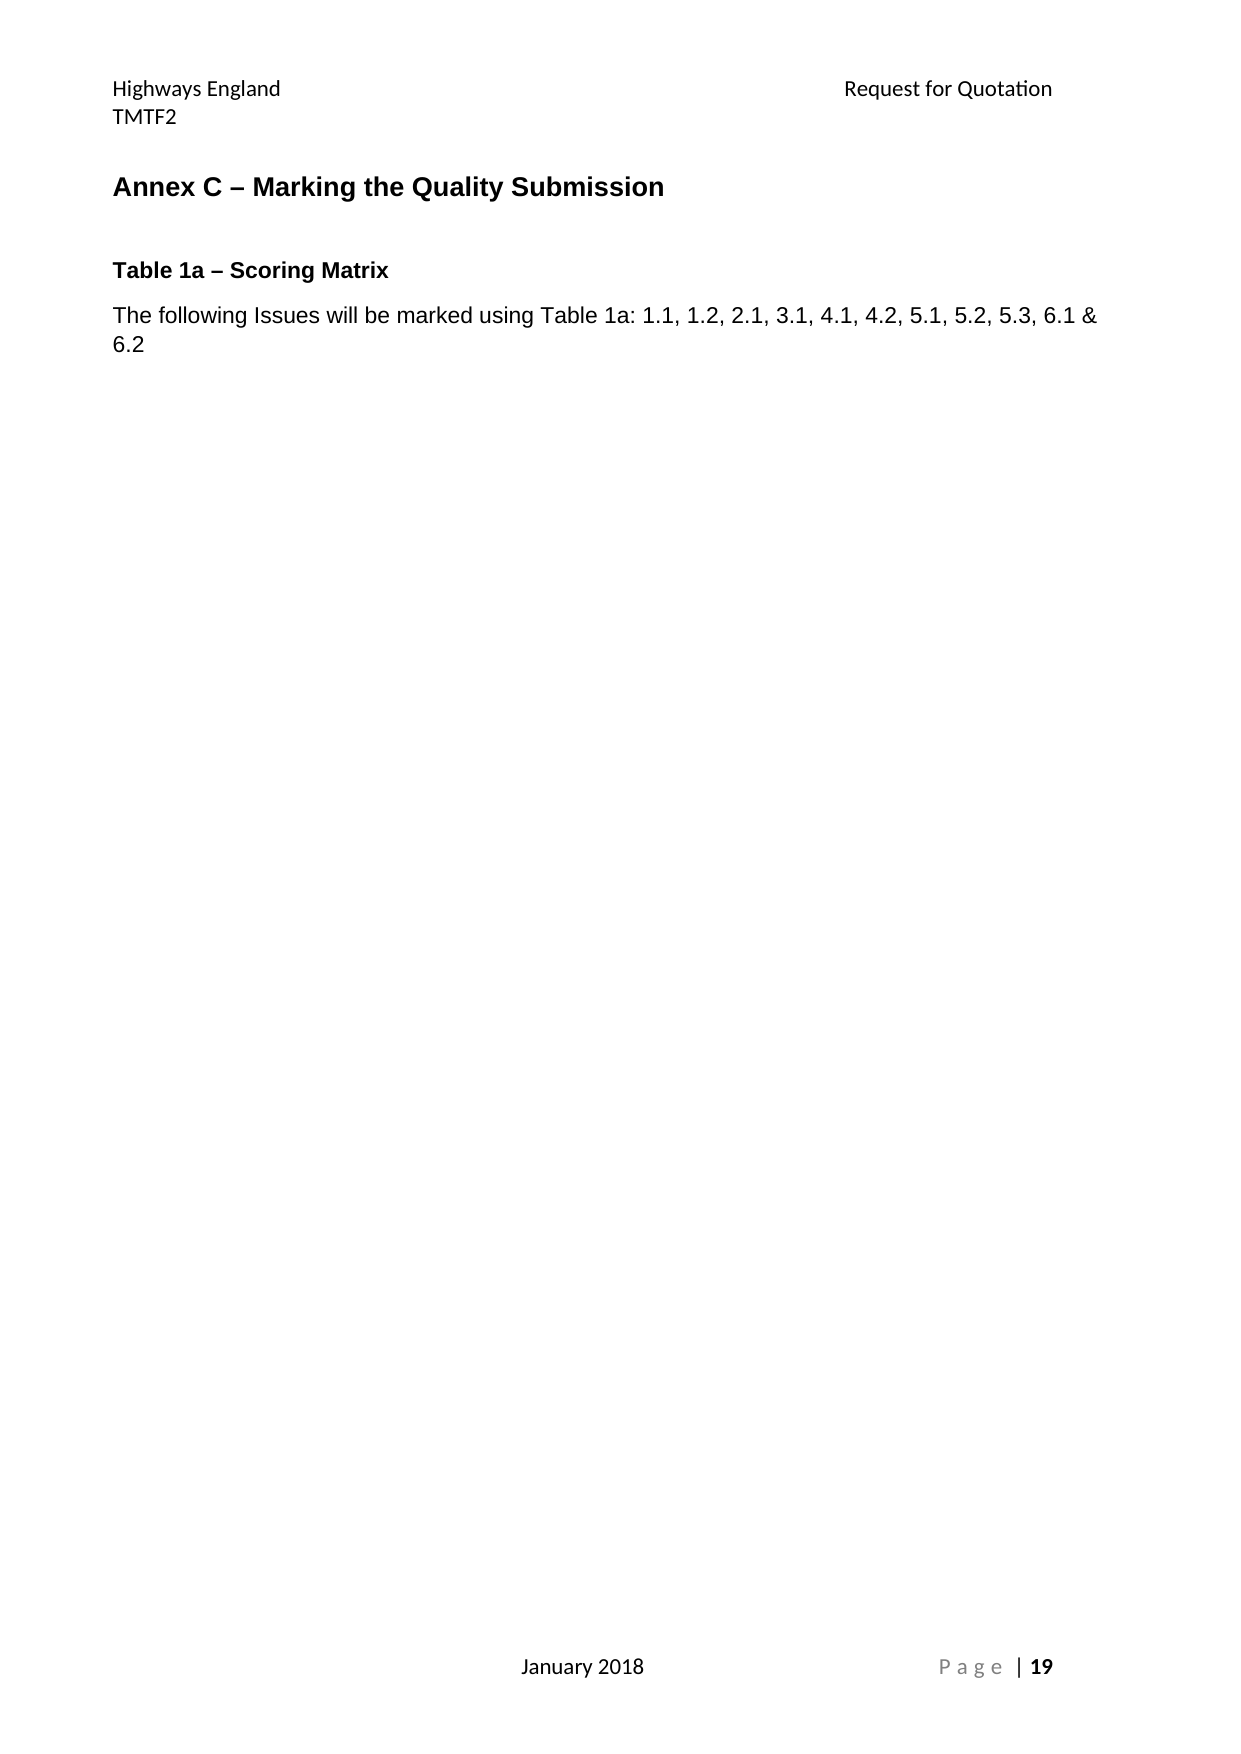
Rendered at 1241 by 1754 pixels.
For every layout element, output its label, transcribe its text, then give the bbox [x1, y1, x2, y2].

text The following Issues will be marked using Table 1a: 1.1, 1.2, 2.1, 3.1, 4.1, 4.2, 5.1, 5.2, 5.3, 6.1 & 6.2 [112, 302, 1128, 357]
text Table 1a – Scoring Matrix [112, 257, 1128, 284]
subtitle Annex C – Marking the Quality Submission [112, 171, 1128, 202]
